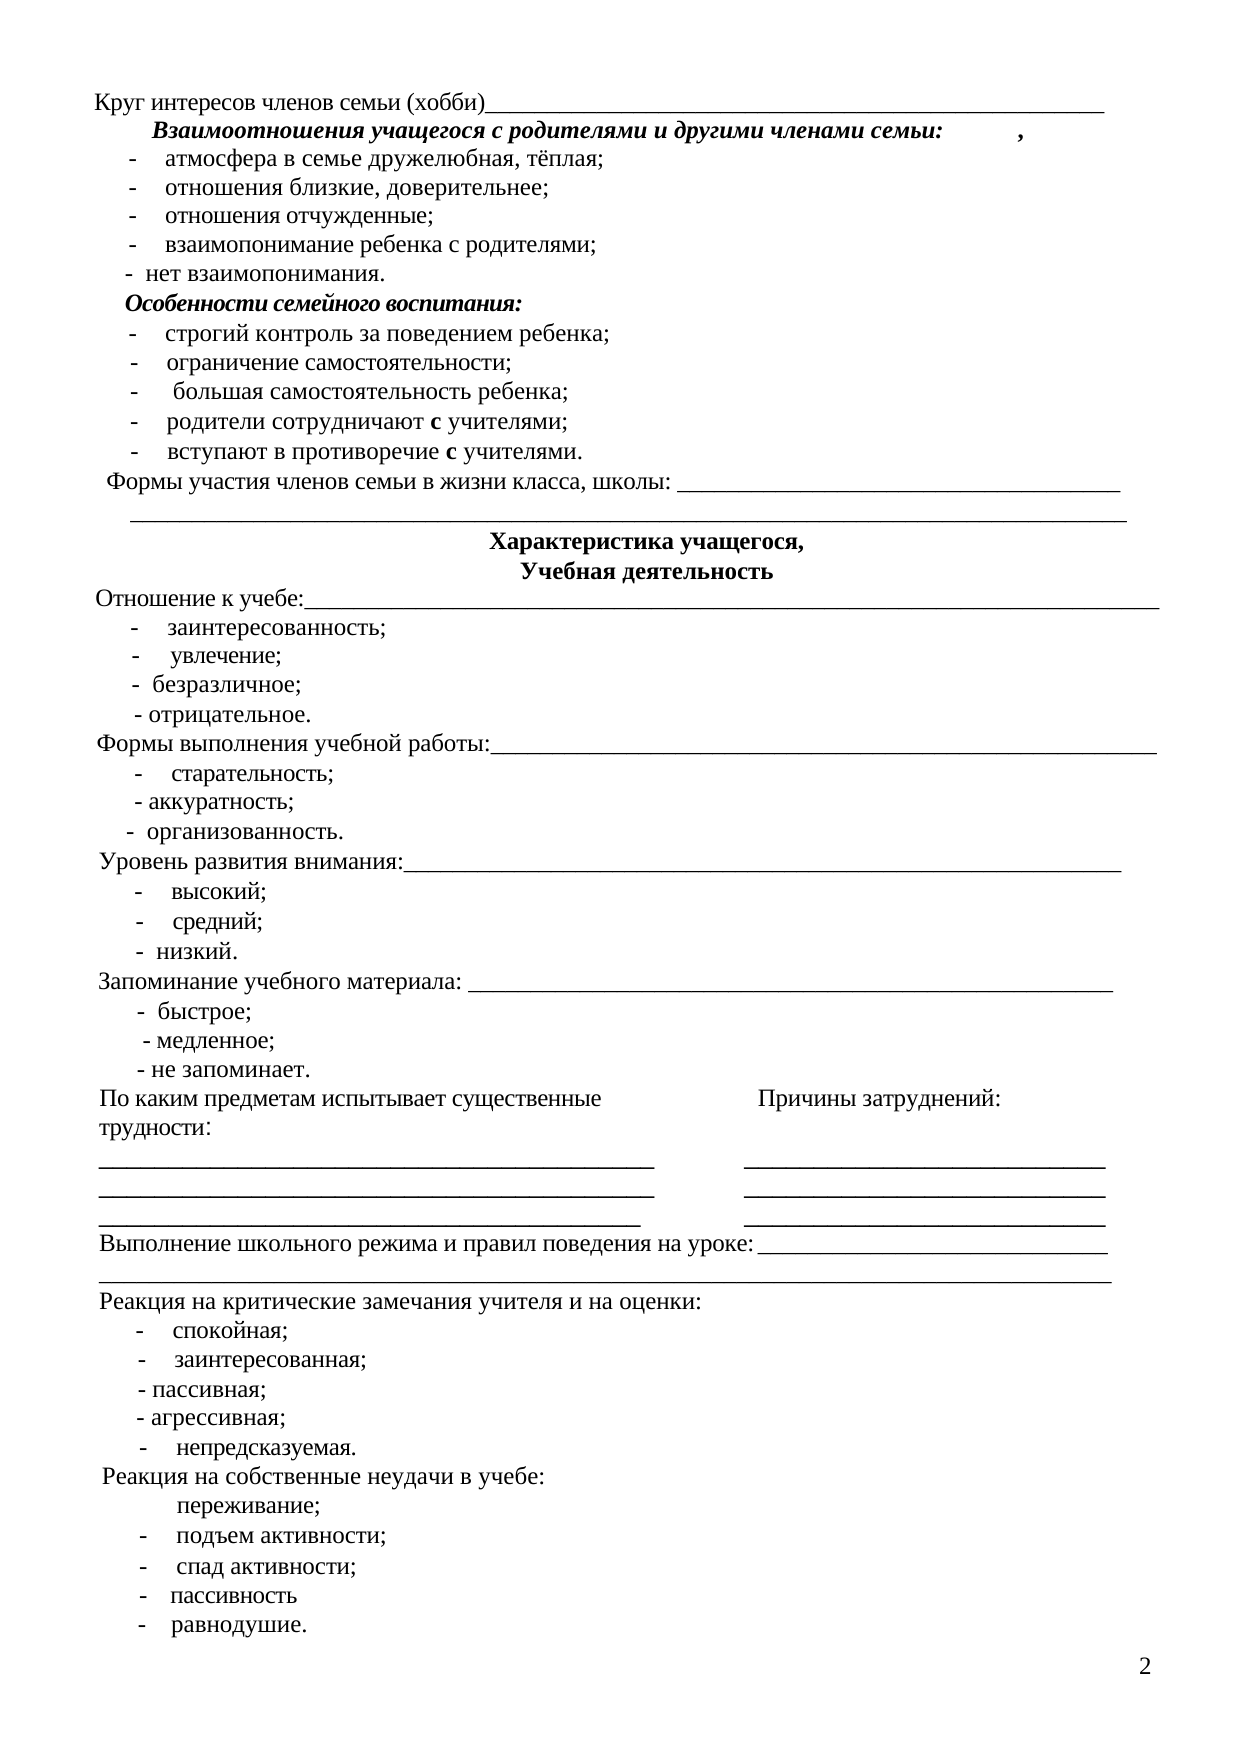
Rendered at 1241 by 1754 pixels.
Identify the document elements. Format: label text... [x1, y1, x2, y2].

text - пассивность [139, 1581, 1152, 1609]
text - безразличное; [131, 670, 768, 698]
text _________________________________________________________________________________ [106, 496, 1163, 525]
text Взаимоотношения учащегося с родителями и другими членами семьи: , [152, 116, 1152, 144]
list подъем активности; [139, 1520, 1152, 1549]
text - не запоминает. По каким предметам испытывает существенные Причины затруднений: [99, 1054, 1152, 1112]
list взаимопонимание ребенка с родителями; [128, 230, 1181, 258]
text - заинтересованность; [130, 612, 1152, 641]
text - агрессивная; [136, 1403, 1152, 1431]
text Запоминание учебного материала: ____________________________________________________ [98, 965, 1152, 995]
text ________________________________________ __________________________ [99, 1141, 1152, 1170]
text - высокий; [134, 875, 1152, 905]
text - увлечение; [131, 641, 768, 669]
text - строгий контроль за поведением ребенка; [128, 318, 1152, 347]
text - равнодушие. [94, 1609, 1152, 1638]
text - быстрое; [137, 995, 1152, 1025]
text - организованность. Уровень развития внимания: _______________________ [98, 815, 816, 875]
text - медленное; [94, 1025, 1152, 1054]
text - аккуратность; [134, 787, 1144, 815]
list спад активности; [139, 1551, 1152, 1580]
list отношения близкие, доверительнее; [128, 173, 1152, 201]
text Круг интересов членов семьи (хобби) [94, 88, 1152, 116]
text - нет взаимопонимания. [124, 258, 1144, 288]
list большая самостоятельность ребенка; [130, 376, 576, 406]
text - старательность; [134, 758, 1144, 787]
text _______________________________________ __________________________ [99, 1199, 1152, 1228]
text - вступают в противоречие с учителями. Формы участия членов семьи в жизни класса, школы: ____________________________________ [106, 436, 1163, 495]
text Особенности семейного воспитания: [124, 288, 1144, 318]
text - заинтересованная; [138, 1345, 1181, 1374]
list родители сотрудничают с учителями; [130, 406, 1152, 436]
text - непредсказуемая. Реакция на собственные неудачи в учебе: [102, 1433, 623, 1491]
text Выполнение школьного режима и правил поведения на уроке: ____________________________ [99, 1228, 1152, 1257]
text Отношение к учебе: [95, 585, 1152, 612]
text Учебная деятельность [106, 556, 1163, 585]
text трудности: [99, 1112, 1152, 1141]
text - спокойная; [135, 1315, 1152, 1344]
text _________________________________________________________________________________ Реакция на критические замечания учителя и на оценки: [99, 1257, 1152, 1315]
text ________________________________________ __________________________ [99, 1170, 1152, 1199]
text - средний; - низкий. [135, 905, 1163, 965]
text переживание; [177, 1491, 1152, 1519]
text Характеристика учащегося, [106, 526, 1163, 555]
text - пассивная; [138, 1375, 1181, 1403]
list отношения отчужденные; [128, 201, 576, 230]
list ограничение самостоятельности; [130, 347, 576, 376]
text - отрицательное. Формы выполнения учебной работы: [96, 698, 1152, 758]
list атмосфера в семье дружелюбная, тёплая; [128, 144, 1152, 172]
